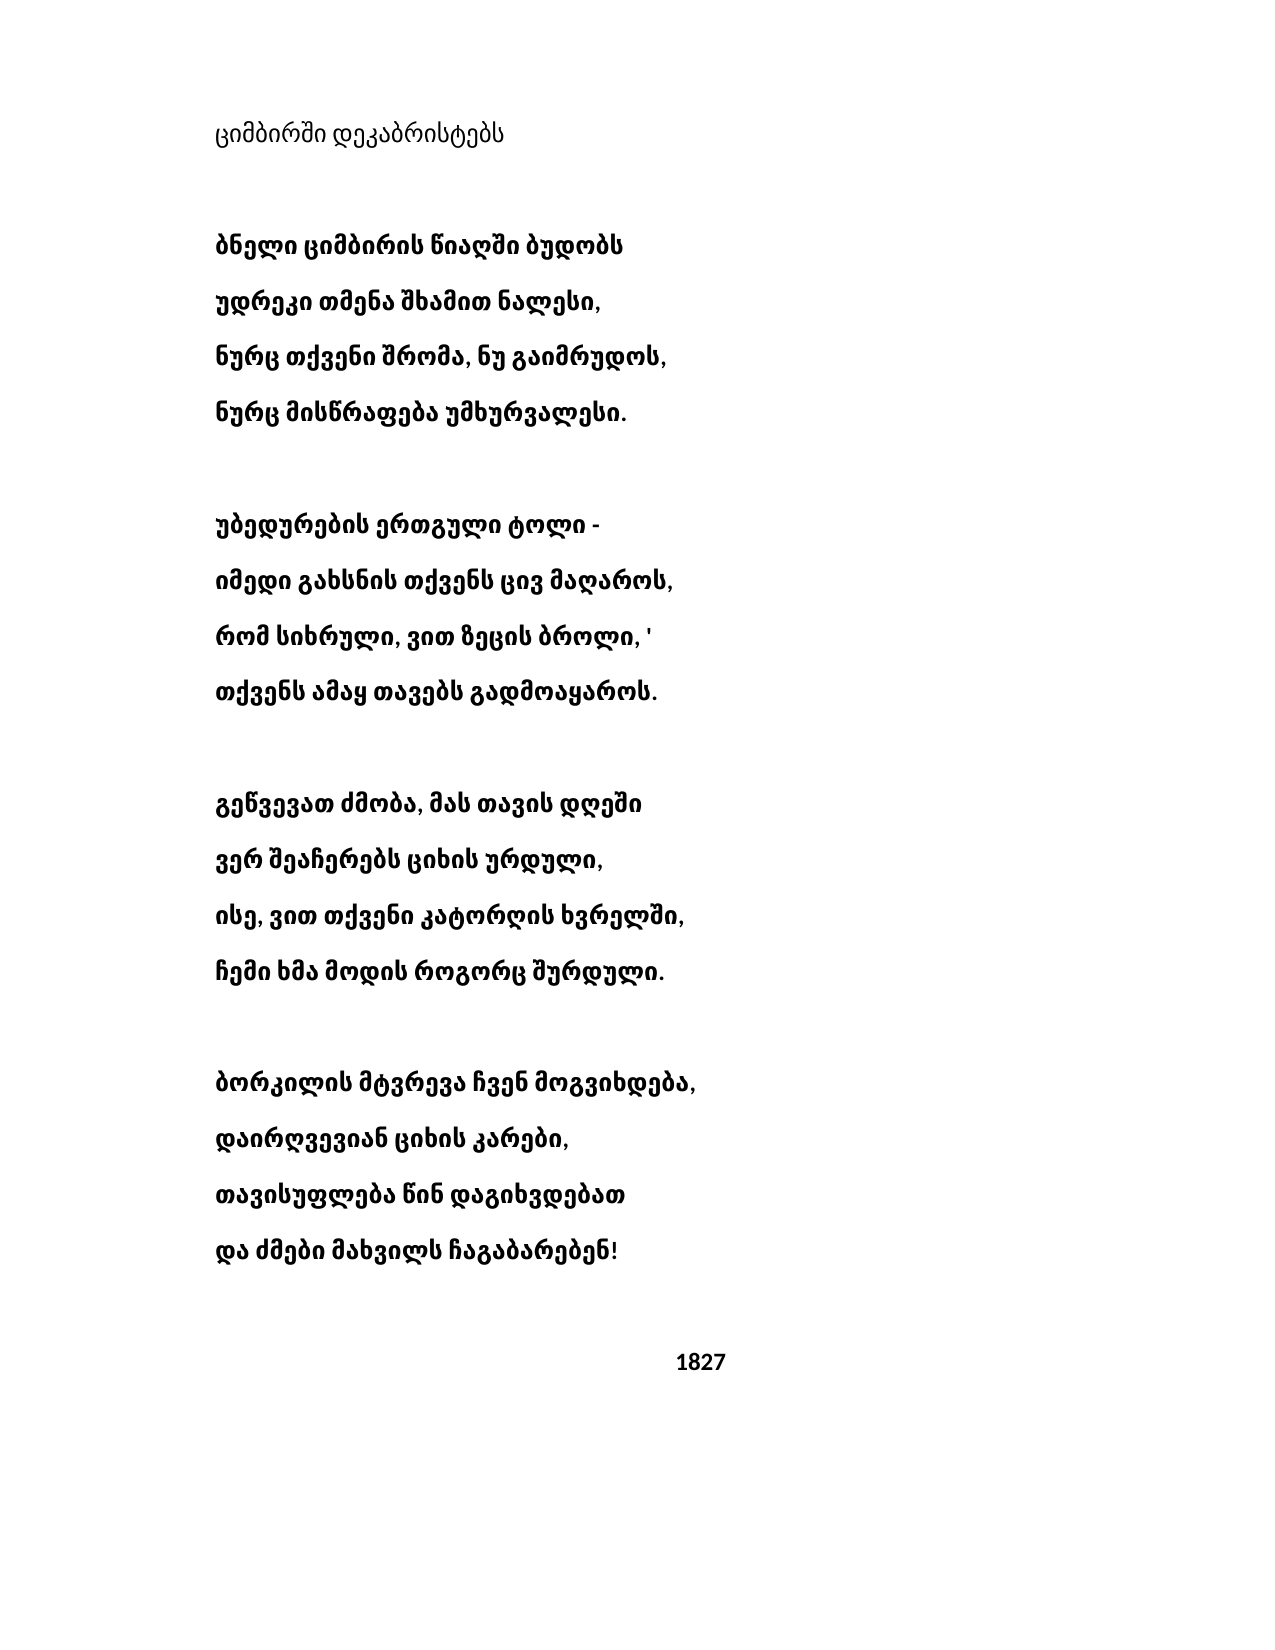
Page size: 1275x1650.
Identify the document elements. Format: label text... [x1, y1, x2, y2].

text თავისუფლება წინ დაგიხვდებათ [177, 1179, 1186, 1209]
text ბორკილის მტვრევა ჩვენ მოგვიხდება, [177, 1067, 1186, 1098]
text თქვენს ამაყ თავებს გადმოაყაროს. [177, 676, 1186, 707]
text და ძმები მახვილს ჩაგაბარებენ! [177, 1235, 1186, 1265]
text გეწვევათ ძმობა, მას თავის დღეში [177, 788, 1186, 819]
text ციმბირში დეკაბრისტებს [177, 118, 1186, 149]
text 1827 [177, 1346, 1186, 1377]
text ისე, ვით თქვენი კატორღის ხვრელში, [177, 900, 1186, 930]
text უბედურების ერთგული ტოლი - [177, 509, 1186, 539]
text ნურც თქვენი შრომა, ნუ გაიმრუდოს, [177, 341, 1186, 372]
text ვერ შეაჩერებს ციხის ურდული, [177, 844, 1186, 874]
text დაირღვევიან ციხის კარები, [177, 1123, 1186, 1154]
text ნურც მისწრაფება უმხურვალესი. [177, 397, 1186, 428]
text რომ სიხრული, ვით ზეცის ბროლი, ' [177, 621, 1186, 651]
text ბნელი ციმბირის წიაღში ბუდობს [177, 230, 1186, 260]
text ჩემი ხმა მოდის როგორც შურდული. [177, 956, 1186, 986]
text უდრეკი თმენა შხამით ნალესი, [177, 286, 1186, 316]
text იმედი გახსნის თქვენს ცივ მაღაროს, [177, 565, 1186, 595]
